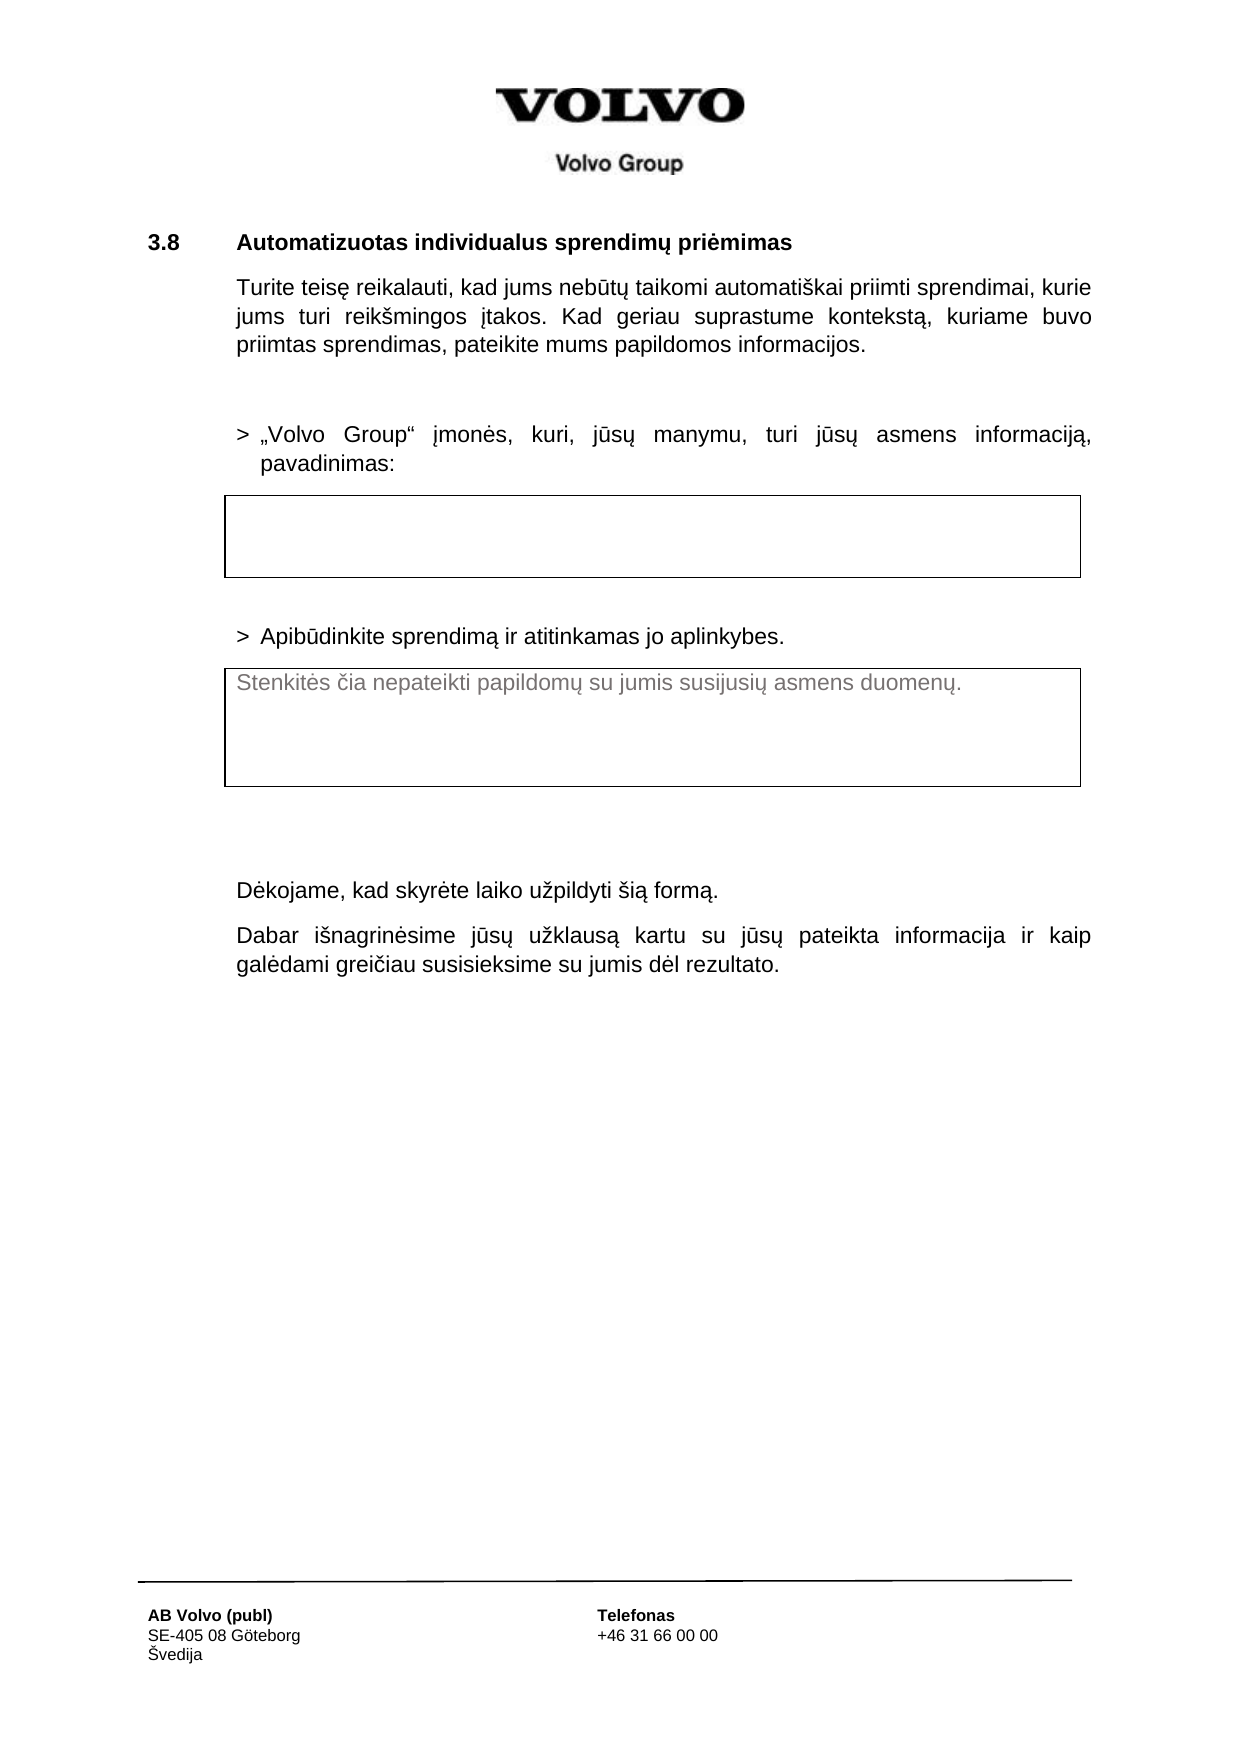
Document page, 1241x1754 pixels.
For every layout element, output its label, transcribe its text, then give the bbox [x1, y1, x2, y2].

text Dėkojame, kad skyrėte laiko užpildyti šią formą. [236, 877, 1093, 904]
table_header [226, 496, 1080, 577]
subtitle Automatizuotas individualus sprendimų priėmimas [148, 229, 1093, 256]
text > Apibūdinkite sprendimą ir atitinkamas jo aplinkybes. [236, 623, 1093, 649]
text Turite teisę reikalauti, kad jums nebūtų taikomi automatiškai priimti sprendimai, kurie jums turi reikšmingos įtakos. Kad geriau suprastume kontekstą, kuriame buvo priimtas sprendimas, pateikite mums papildomos informacijos. [236, 274, 1093, 357]
text Dabar išnagrinėsime jūsų užklausą kartu su jūsų pateikta informacija ir kaip galėdami greičiau susisieksime su jumis dėl rezultato. [236, 922, 1093, 977]
picture [495, 88, 745, 175]
table_header Stenkitės čia nepateikti papildomų su jumis susijusių asmens duomenų. [226, 669, 1080, 786]
text > „Volvo Group“ įmonės, kuri, jūsų manymu, turi jūsų asmens informaciją, pavadinimas: [236, 421, 1093, 476]
